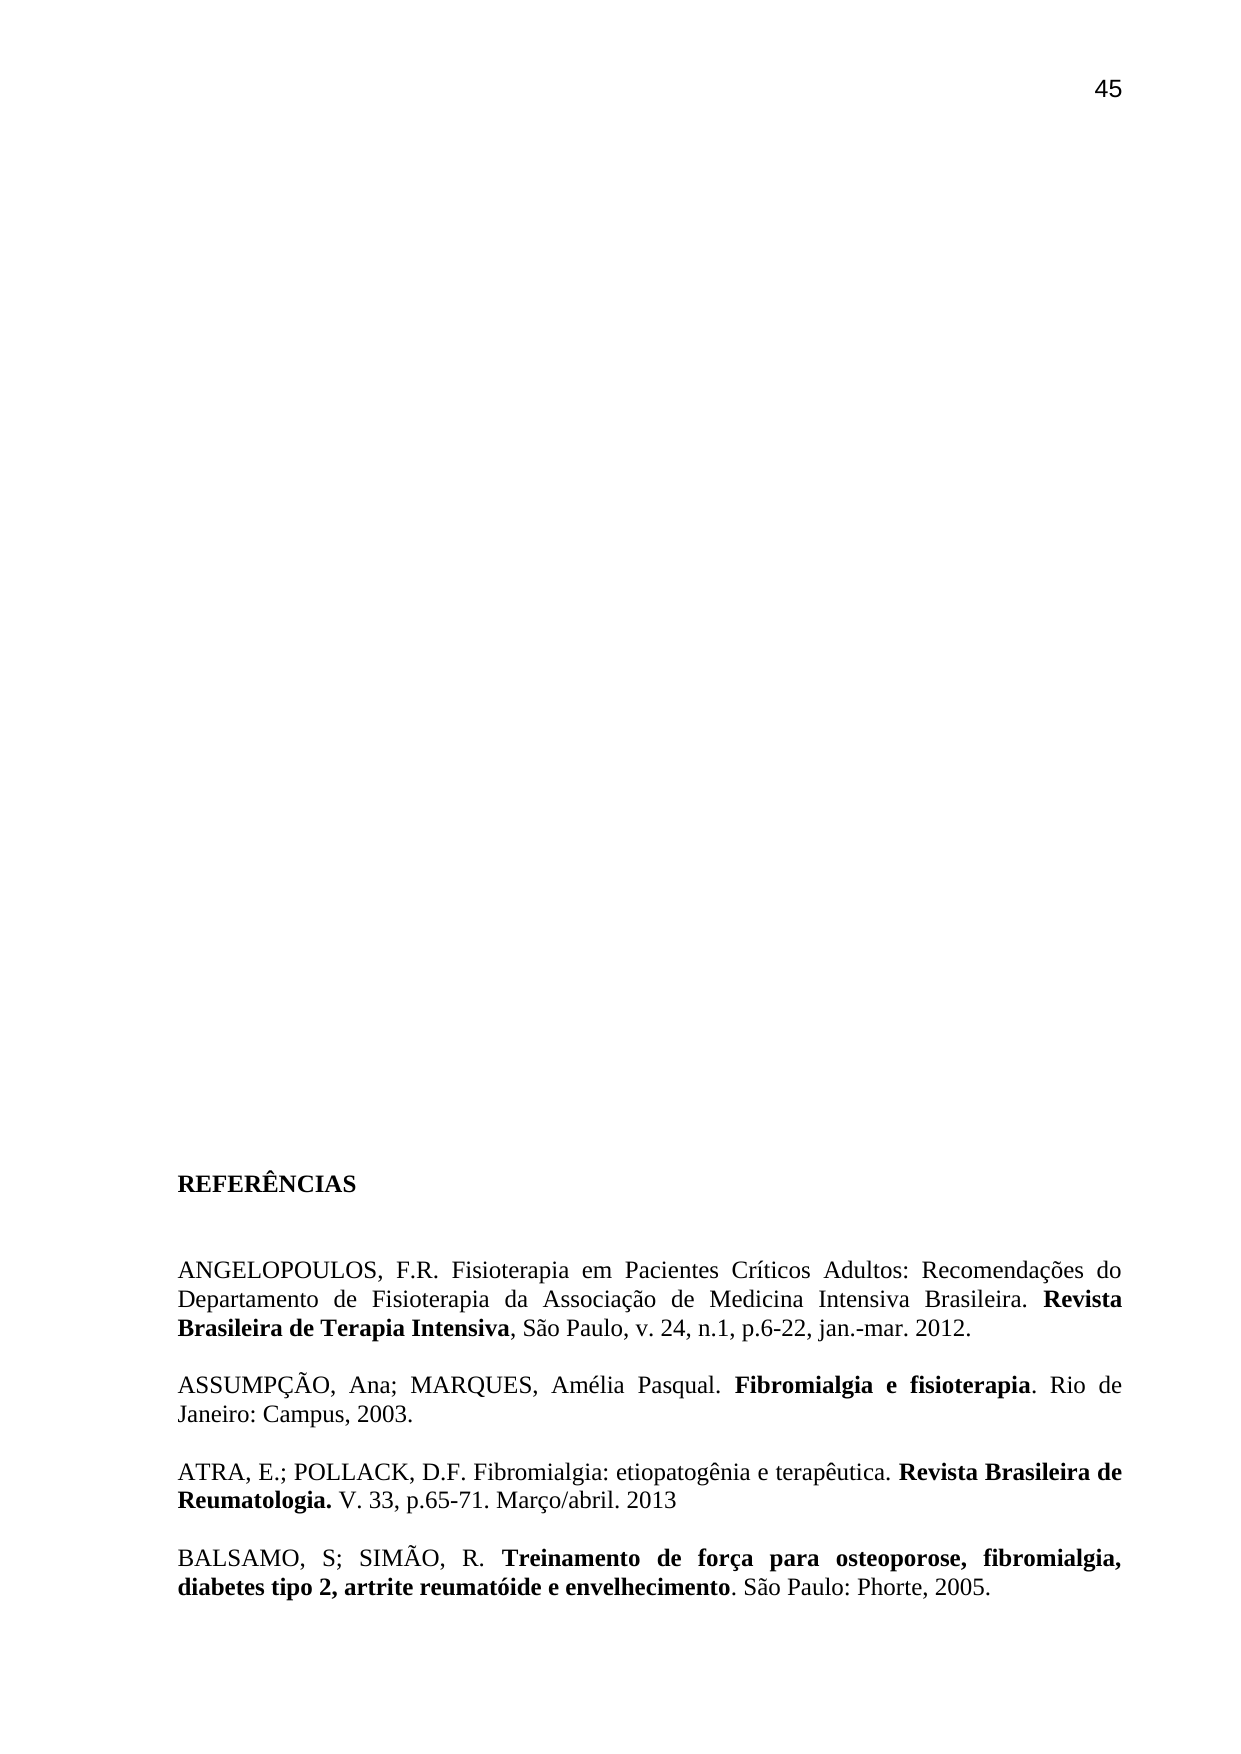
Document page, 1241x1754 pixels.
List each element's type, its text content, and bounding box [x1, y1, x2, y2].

text ANGELOPOULOS, F.R. Fisioterapia em Pacientes Críticos Adultos: Recomendações do Departamento de Fisioterapia da Associação de Medicina Intensiva Brasileira. Revista Brasileira de Terapia Intensiva, São Paulo, v. 24, n.1, p.6-22, jan.-mar. 2012. [177, 1255, 1122, 1342]
text BALSAMO, S; SIMÃO, R. Treinamento de força para osteoporose, fibromialgia, diabetes tipo 2, artrite reumatóide e envelhecimento. São Paulo: Phorte, 2005. [177, 1543, 1122, 1600]
text ATRA, E.; POLLACK, D.F. Fibromialgia: etiopatogênia e terapêutica. Revista Brasileira de Reumatologia. V. 33, p.65-71. Março/abril. 2013 [177, 1457, 1122, 1514]
text REFERÊNCIAS [177, 1169, 1122, 1198]
text ASSUMPÇÃO, Ana; MARQUES, Amélia Pasqual. Fibromialgia e fisioterapia. Rio de Janeiro: Campus, 2003. [177, 1370, 1122, 1428]
